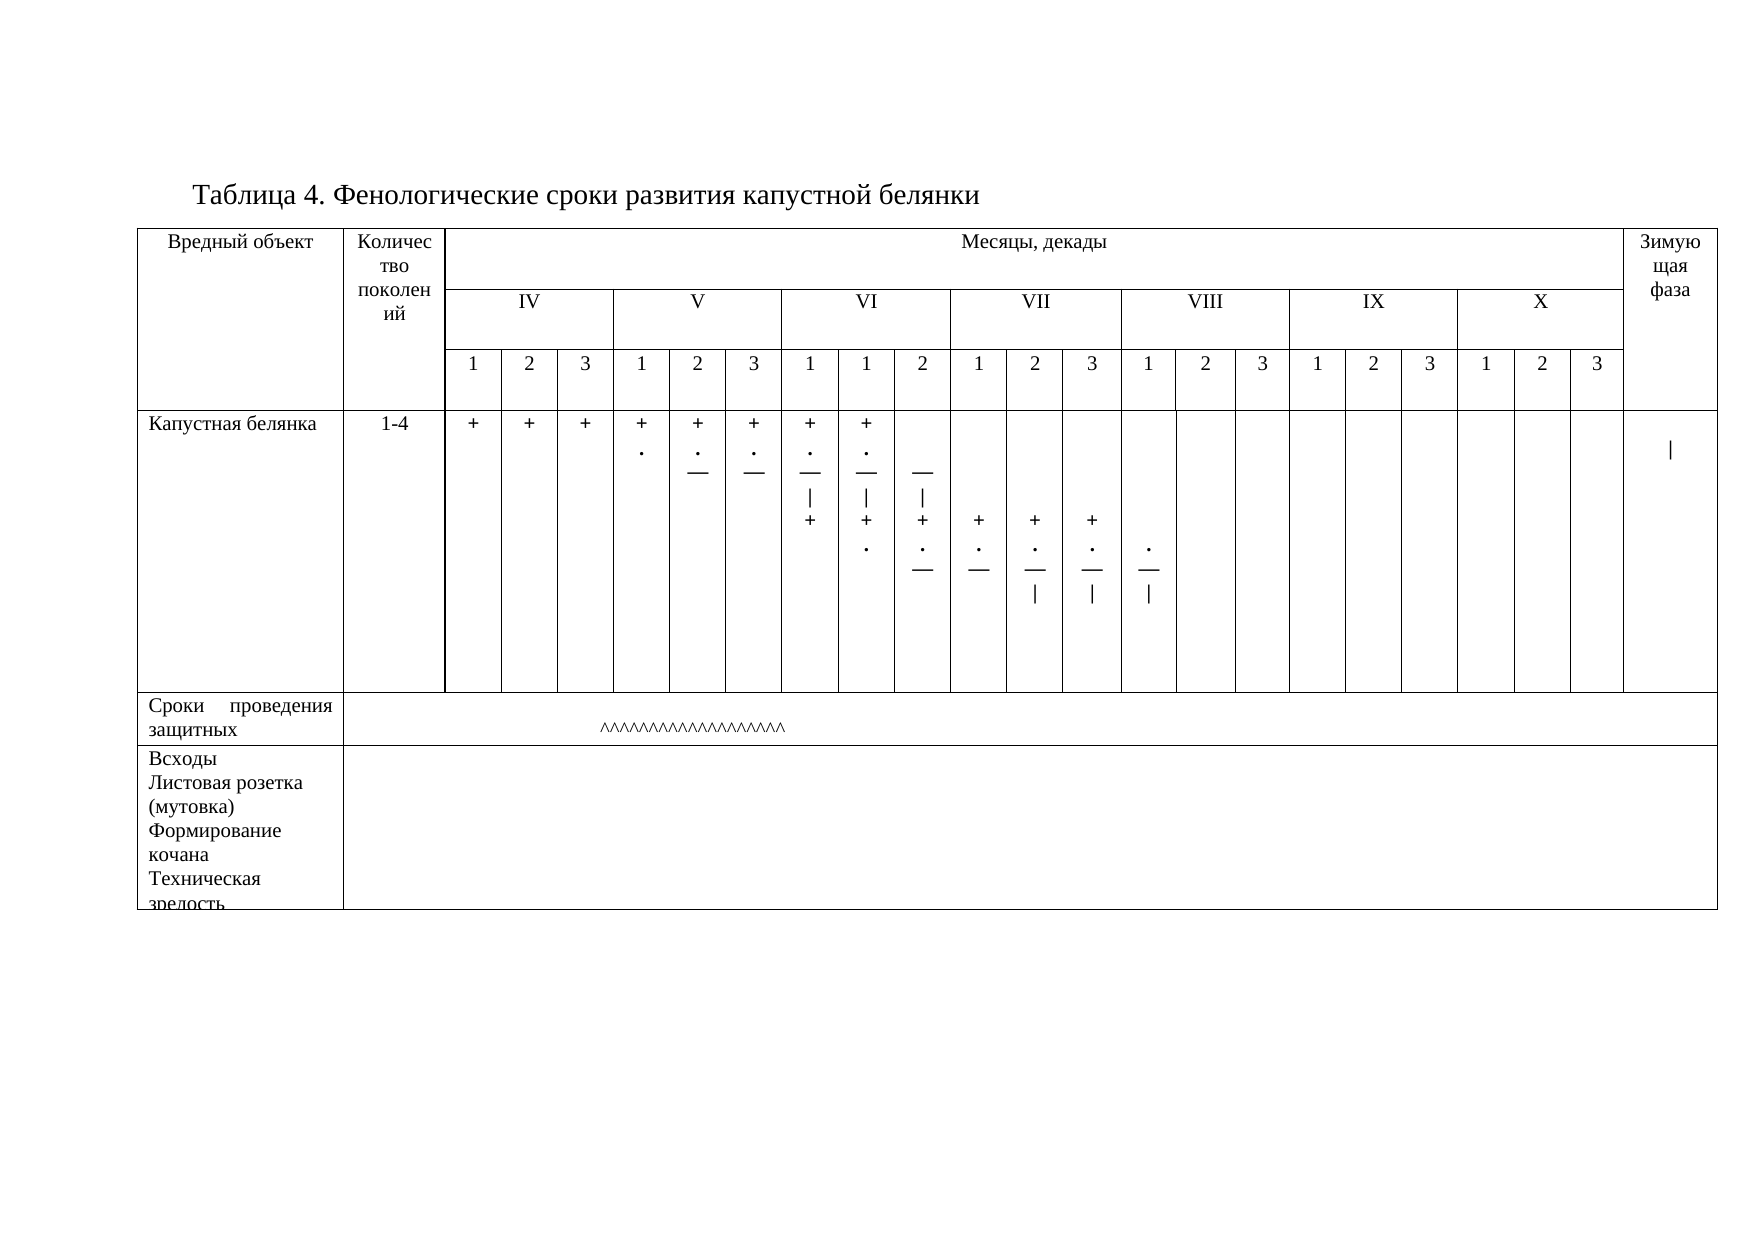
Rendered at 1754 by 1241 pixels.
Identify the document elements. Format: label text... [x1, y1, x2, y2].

text Таблица 4. Фенологические сроки развития капустной белянки [118, 177, 1636, 917]
